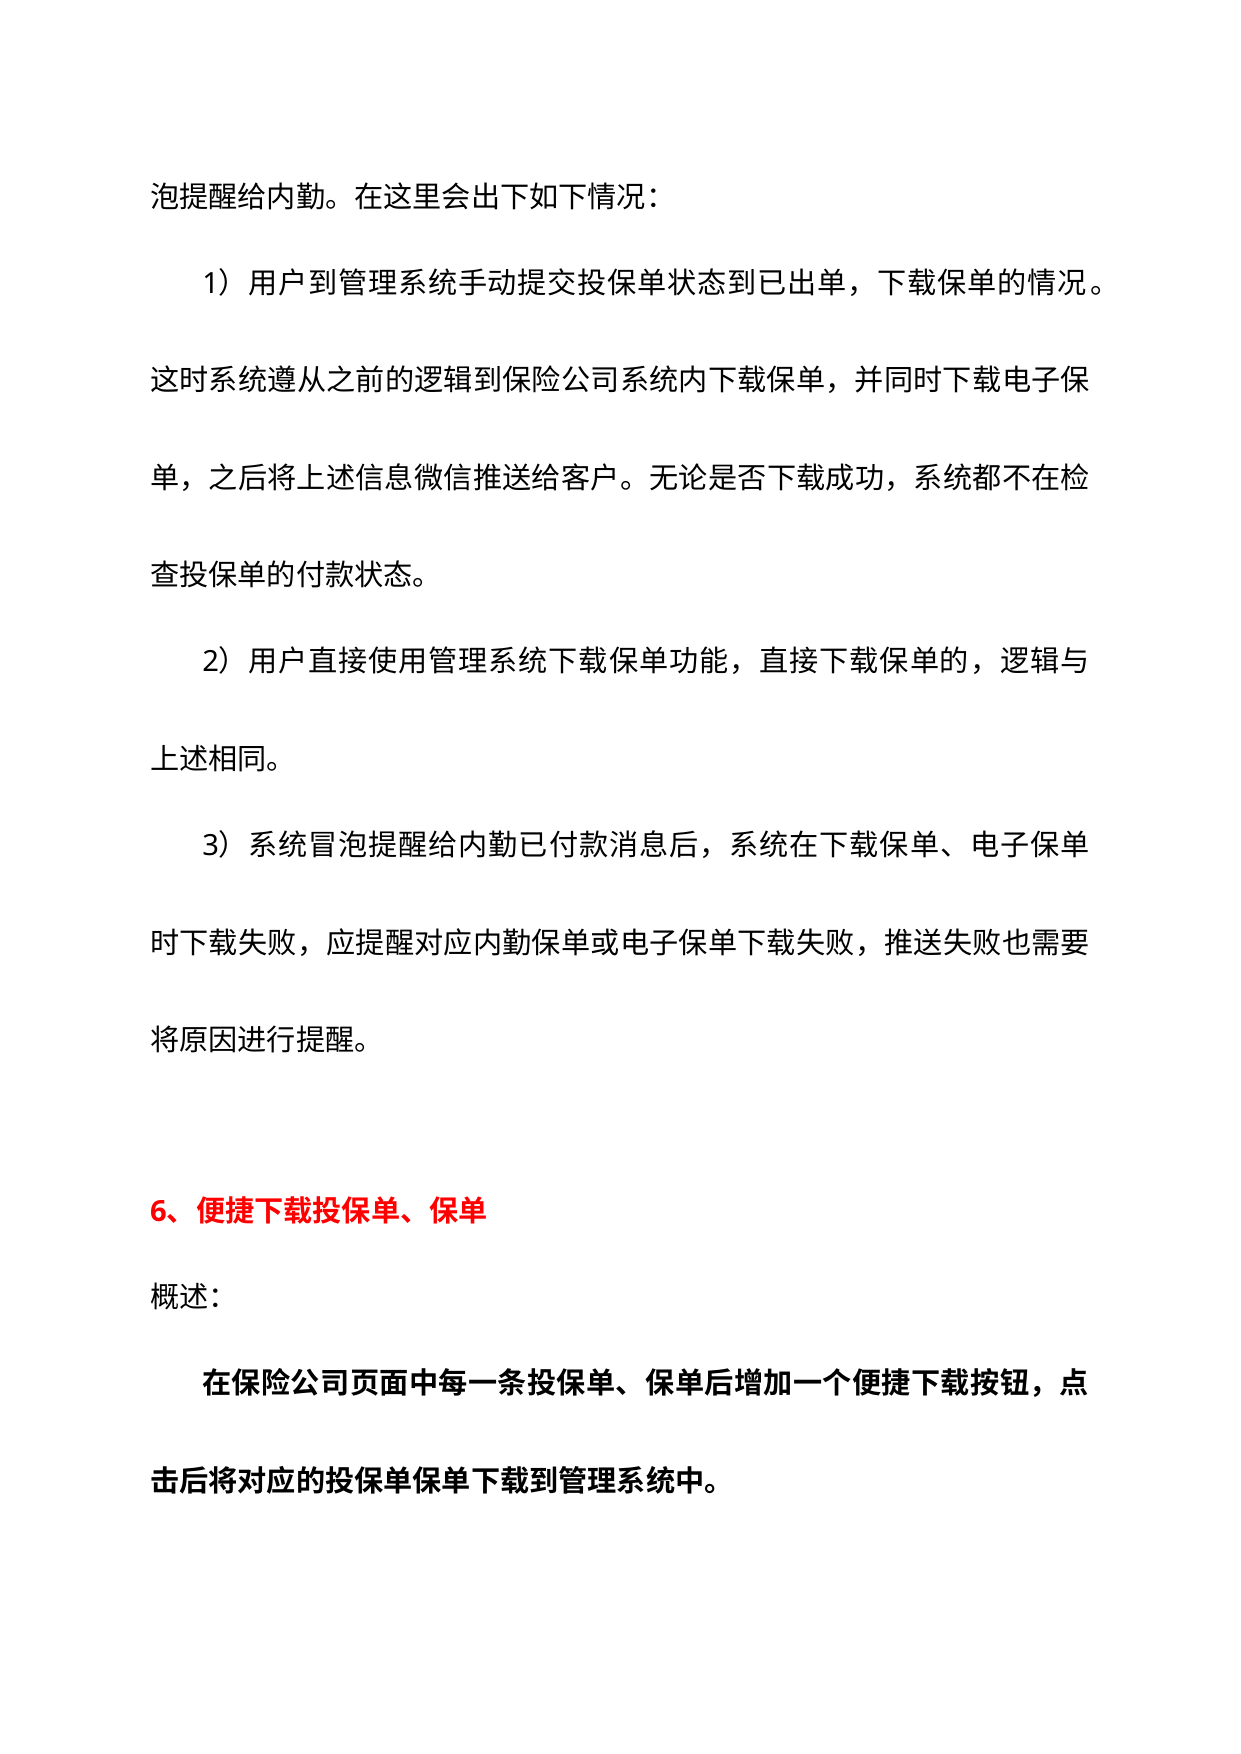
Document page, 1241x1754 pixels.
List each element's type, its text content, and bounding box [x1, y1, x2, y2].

list 用户直接使用管理系统下载保单功能，直接下载保单的，逻辑与上述相同。 [150, 627, 1090, 789]
list 在保险公司页面中每一条投保单、保单后增加一个便捷下载按钮，点击后将对应的投保单保单下载到管理系统中。 [150, 1349, 1090, 1511]
list 便捷下载投保单、保单 [150, 1176, 1090, 1241]
list 概述： [150, 1262, 1090, 1327]
list 系统冒泡提醒给内勤已付款消息后，系统在下载保单、电子保单时下载失败，应提醒对应内勤保单或电子保单下载失败，推送失败也需要将原因进行提醒。 [150, 810, 1090, 1070]
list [150, 162, 1090, 227]
list 用户到管理系统手动提交投保单状态到已出单，下载保单的情况。这时系统遵从之前的逻辑到保险公司系统内下载保单，并同时下载电子保单，之后将上述信息微信推送给客户。无论是否下载成功，系统都不在检查投保单的付款状态。 [150, 248, 1090, 606]
